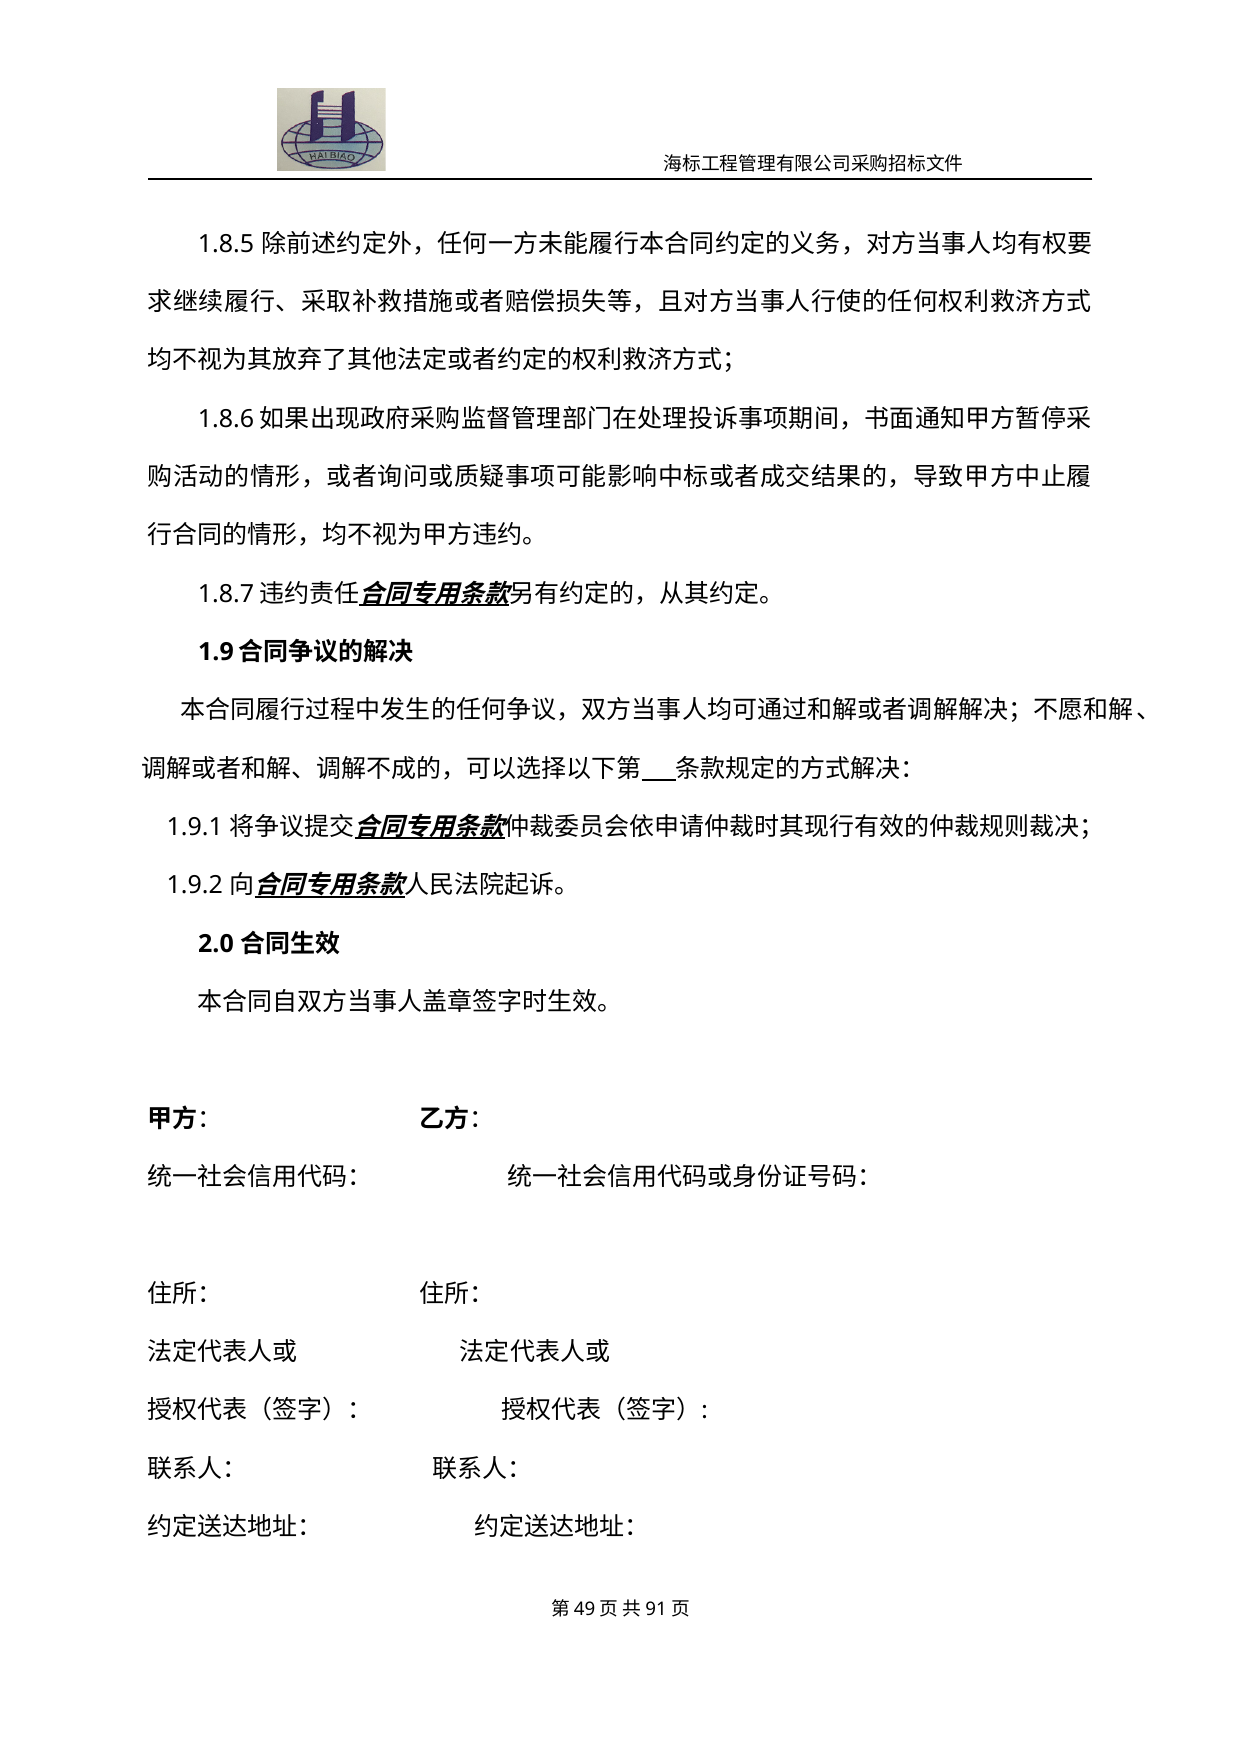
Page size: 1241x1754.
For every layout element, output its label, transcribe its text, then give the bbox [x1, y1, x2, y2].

text 1.9.1 将争议提交合同专用条款仲裁委员会依申请仲裁时其现行有效的仲裁规则裁决； [104, 789, 1136, 847]
text 联系人： 联系人： [148, 1430, 1092, 1489]
text 2.0 合同生效 [148, 905, 1092, 964]
text 1.9.2 向合同专用条款人民法院起诉。 [104, 847, 1136, 905]
text 1.8.6如果出现政府采购监督管理部门在处理投诉事项期间，书面通知甲方暂停采购活动的情形，或者询问或质疑事项可能影响中标或者成交结果的，导致甲方中止履行合同的情形，均不视为甲方违约。 [148, 380, 1092, 555]
text 统一社会信用代码： 统一社会信用代码或身份证号码： [148, 1139, 1092, 1197]
text 法定代表人或 法定代表人或 [148, 1314, 1092, 1372]
text 住所： 住所： [148, 1255, 1092, 1314]
text 本合同自双方当事人盖章签字时生效。 [148, 964, 1092, 1022]
picture [277, 88, 386, 171]
text 1.8.5 除前述约定外，任何一方未能履行本合同约定的义务，对方当事人均有权要求继续履行、采取补救措施或者赔偿损失等，且对方当事人行使的任何权利救济方式均不视为其放弃了其他法定或者约定的权利救济方式； [148, 205, 1092, 380]
text 1.8.7违约责任合同专用条款另有约定的，从其约定。 [148, 555, 1136, 614]
text 1.9合同争议的解决 [148, 614, 1092, 672]
text 授权代表（签字）： 授权代表（签字）: [148, 1372, 1092, 1430]
text 甲方： 乙方： [148, 1080, 1092, 1139]
text 本合同履行过程中发生的任何争议，双方当事人均可通过和解或者调解解决；不愿和解、调解或者和解、调解不成的，可以选择以下第 条款规定的方式解决： [141, 672, 1136, 789]
text 约定送达地址： 约定送达地址： [148, 1489, 1092, 1547]
